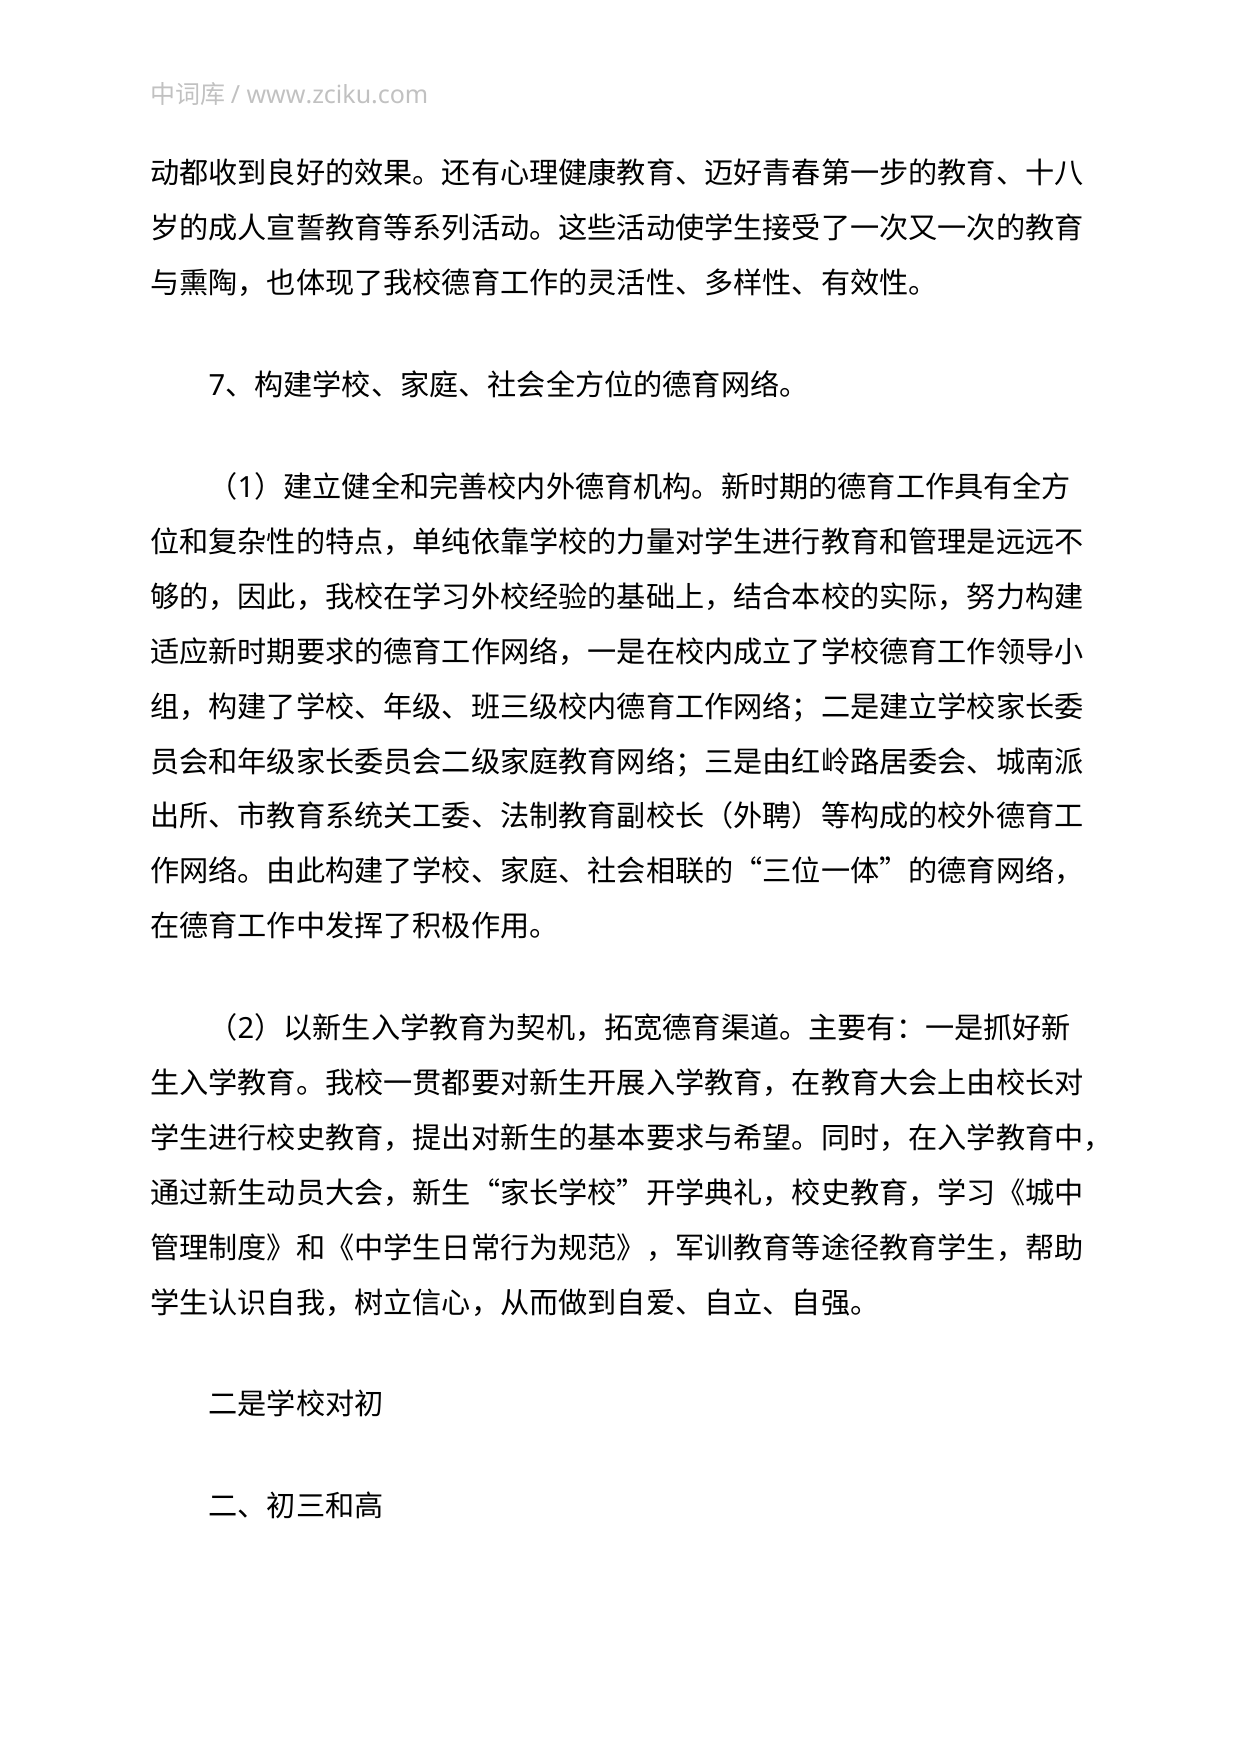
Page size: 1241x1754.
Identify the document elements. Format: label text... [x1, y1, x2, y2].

text 二、初三和高 [150, 1483, 1090, 1525]
text 二是学校对初 [150, 1381, 1090, 1423]
text （1）建立健全和完善校内外德育机构。新时期的德育工作具有全方位和复杂性的特点，单纯依靠学校的力量对学生进行教育和管理是远远不够的，因此，我校在学习外校经验的基础上，结合本校的实际，努力构建适应新时期要求的德育工作网络，一是在校内成立了学校德育工作领导小组，构建了学校、年级、班三级校内德育工作网络；二是建立学校家长委员会和年级家长委员会二级家庭教育网络；三是由红岭路居委会、城南派出所、市教育系统关工委、法制教育副校长（外聘）等构成的校外德育工作网络。由此构建了学校、家庭、社会相联的“三位一体”的德育网络，在德育工作中发挥了积极作用。 [150, 463, 1090, 945]
text 7、构建学校、家庭、社会全方位的德育网络。 [150, 362, 1090, 404]
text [150, 150, 1090, 302]
text （2）以新生入学教育为契机，拓宽德育渠道。主要有：一是抓好新生入学教育。我校一贯都要对新生开展入学教育，在教育大会上由校长对学生进行校史教育，提出对新生的基本要求与希望。同时，在入学教育中，通过新生动员大会，新生“家长学校”开学典礼，校史教育，学习《城中管理制度》和《中学生日常行为规范》，军训教育等途径教育学生，帮助学生认识自我，树立信心，从而做到自爱、自立、自强。 [150, 1004, 1090, 1321]
